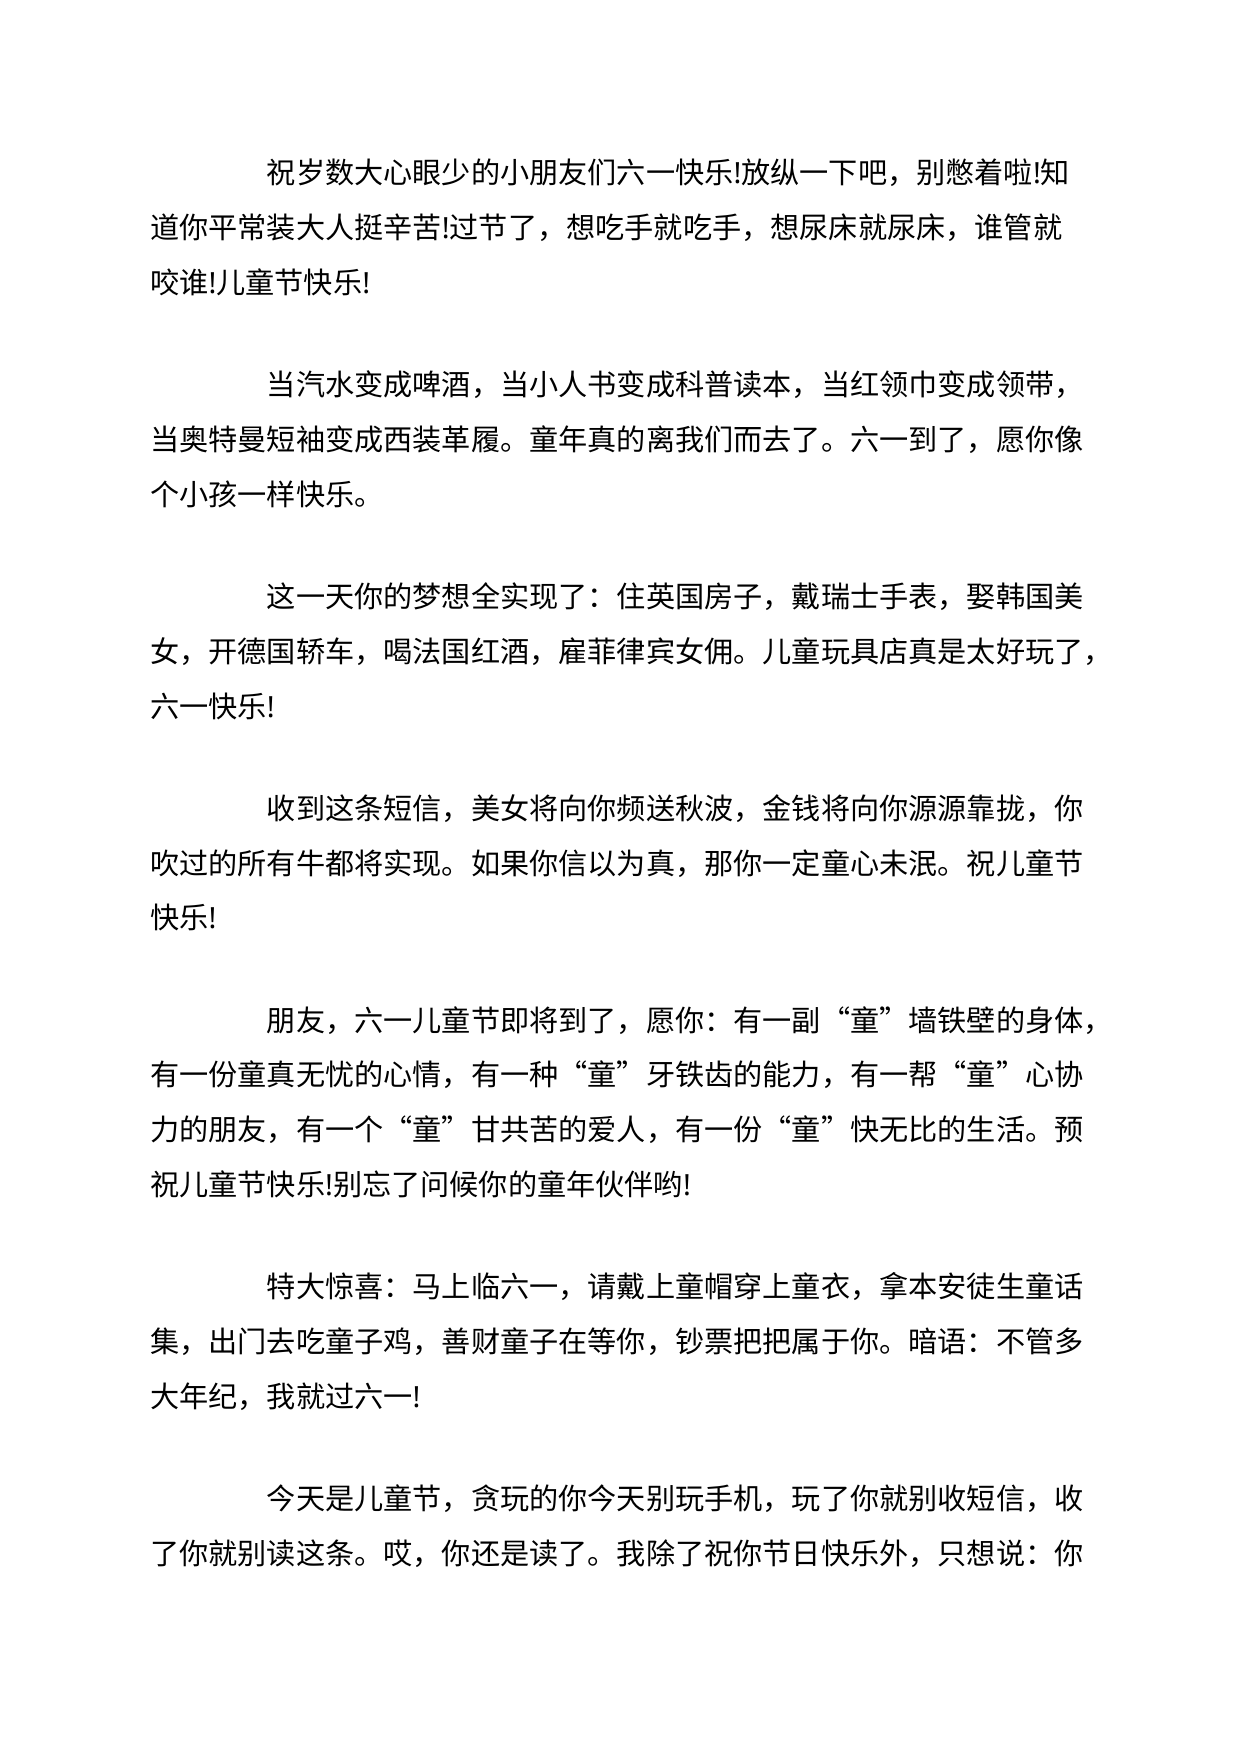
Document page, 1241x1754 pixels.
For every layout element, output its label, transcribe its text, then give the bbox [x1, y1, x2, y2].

text 这一天你的梦想全实现了：住英国房子，戴瑞士手表，娶韩国美女，开德国轿车，喝法国红酒，雇菲律宾女佣。儿童玩具店真是太好玩了，六一快乐! [150, 573, 1090, 726]
text 当汽水变成啤酒，当小人书变成科普读本，当红领巾变成领带，当奥特曼短袖变成西装革履。童年真的离我们而去了。六一到了，愿你像个小孩一样快乐。 [150, 362, 1090, 514]
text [150, 1476, 1090, 1573]
text 收到这条短信，美女将向你频送秋波，金钱将向你源源靠拢，你吹过的所有牛都将实现。如果你信以为真，那你一定童心未泯。祝儿童节快乐! [150, 785, 1090, 937]
text 朋友，六一儿童节即将到了，愿你：有一副“童”墙铁壁的身体，有一份童真无忧的心情，有一种“童”牙铁齿的能力，有一帮“童”心协力的朋友，有一个“童”甘共苦的爱人，有一份“童”快无比的生活。预祝儿童节快乐!别忘了问候你的童年伙伴哟! [150, 997, 1090, 1204]
text 祝岁数大心眼少的小朋友们六一快乐!放纵一下吧，别憋着啦!知道你平常装大人挺辛苦!过节了，想吃手就吃手，想尿床就尿床，谁管就咬谁!儿童节快乐! [150, 150, 1090, 302]
text 特大惊喜：马上临六一，请戴上童帽穿上童衣，拿本安徒生童话集，出门去吃童子鸡，善财童子在等你，钞票把把属于你。暗语：不管多大年纪，我就过六一! [150, 1264, 1090, 1416]
